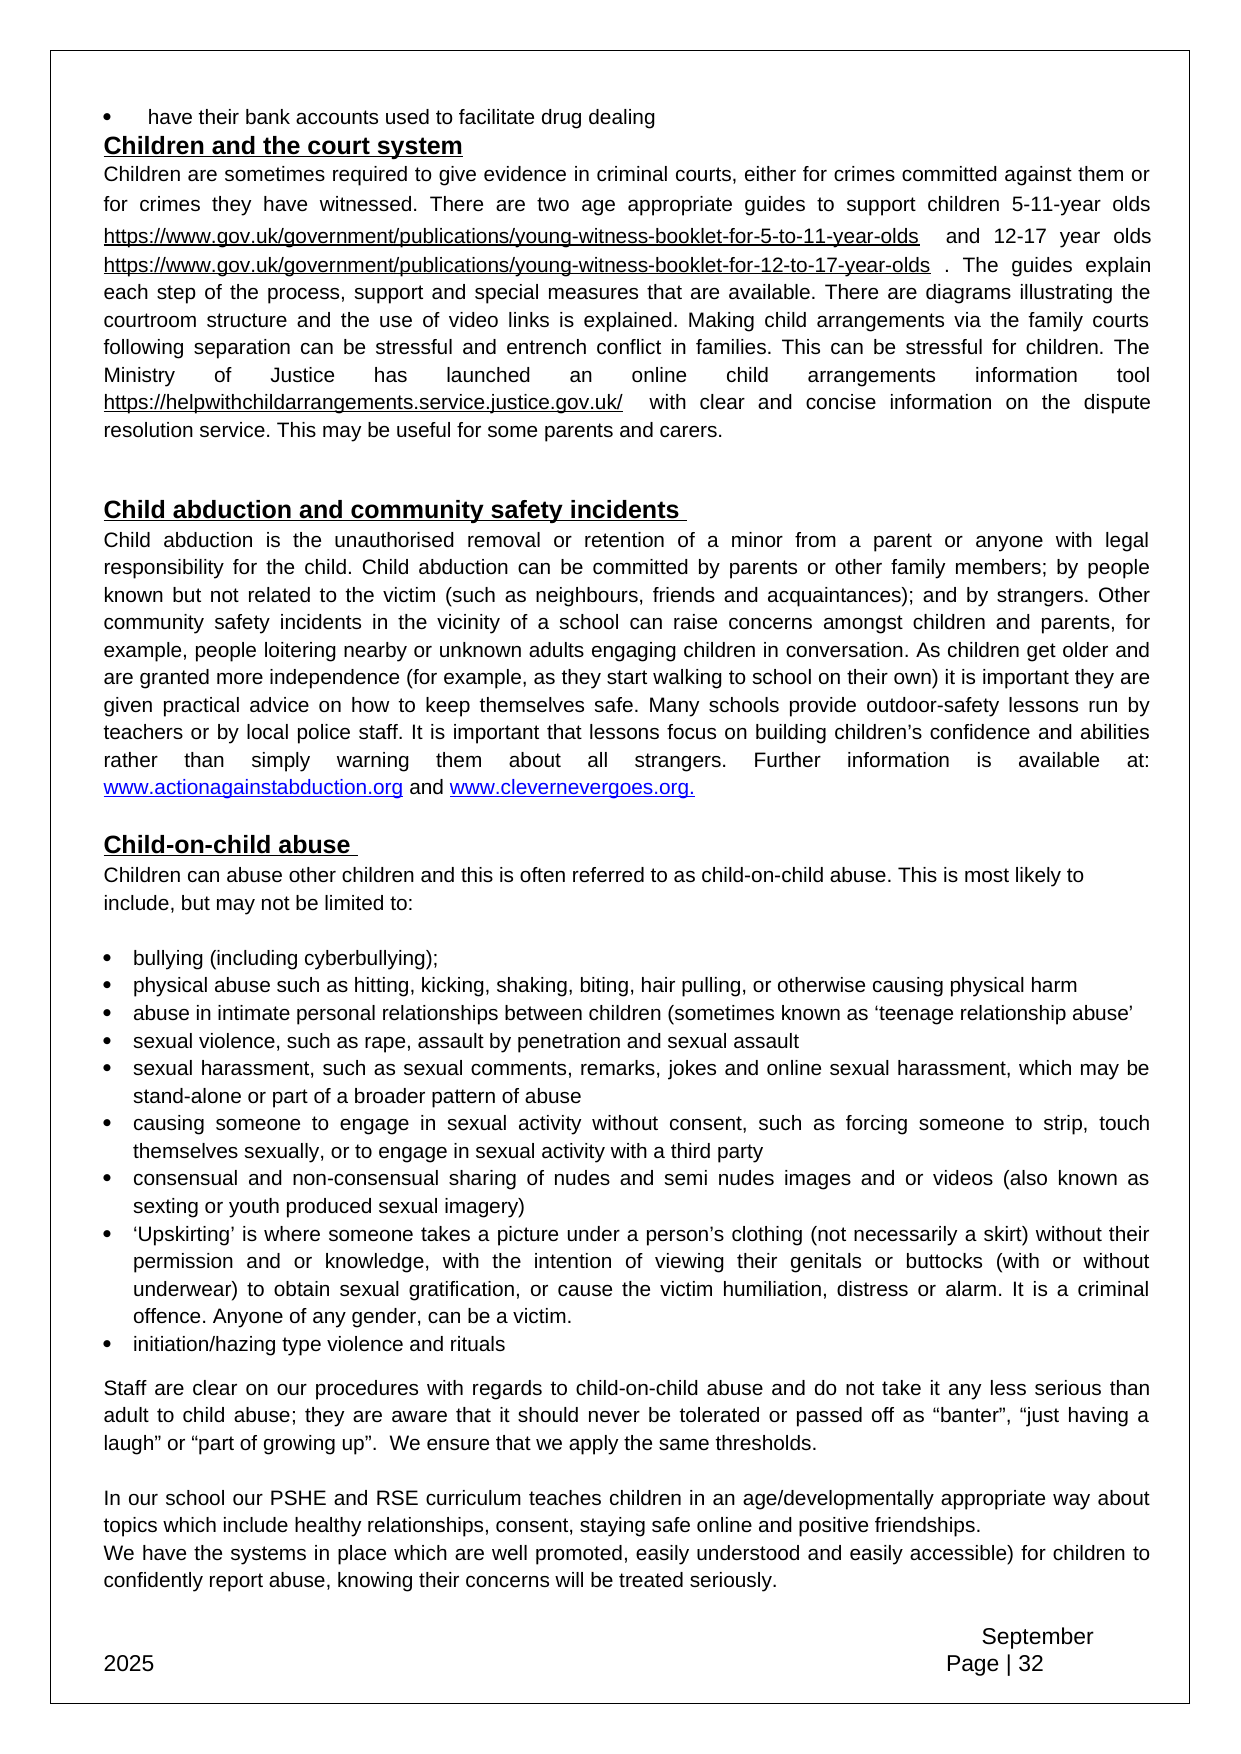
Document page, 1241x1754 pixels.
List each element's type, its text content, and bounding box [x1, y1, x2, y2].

list sexual harassment, such as sexual comments, remarks, jokes and online sexual harassment, which may be stand-alone or part of a broader pattern of abuse [103, 1056, 1152, 1108]
text Child abduction and community safety incidents [103, 494, 1152, 523]
text We have the systems in place which are well promoted, easily understood and easily accessible) for children to confidently report abuse, knowing their concerns will be treated seriously. [103, 1541, 1152, 1592]
list consensual and non-consensual sharing of nudes and semi nudes images and or videos (also known as sexting or youth produced sexual imagery) [103, 1166, 1152, 1218]
text Children can abuse other children and this is often referred to as child-on-child abuse. This is most likely to include, but may not be limited to: [103, 863, 1152, 914]
list bullying (including cyberbullying); [103, 946, 1152, 970]
list Children are sometimes required to give evidence in criminal courts, either for crimes committed against them or for crimes they have witnessed. There are two age appropriate guides to support children 5-11-year olds https://www.gov.uk/government/publications/young-witness-booklet-for-5-to-11-year-olds and 12-17 year olds https://www.gov.uk/government/publications/young-witness-booklet-for-12-to-17-year-olds . The guides explain each step of the process, support and special measures that are available. There are diagrams illustrating the courtroom structure and the use of video links is explained. Making child arrangements via the family courts following separation can be stressful and entrench conflict in families. This can be stressful for children. The Ministry of Justice has launched an online child arrangements information tool https://helpwithchildarrangements.service.justice.gov.uk/ with clear and concise information on the dispute resolution service. This may be useful for some parents and carers. [103, 162, 1152, 441]
text Child-on-child abuse [103, 830, 1152, 859]
list physical abuse such as hitting, kicking, shaking, biting, hair pulling, or otherwise causing physical harm [103, 973, 1152, 997]
list initiation/hazing type violence and rituals [103, 1331, 1152, 1356]
text Child abduction is the unauthorised removal or retention of a minor from a parent or anyone with legal responsibility for the child. Child abduction can be committed by parents or other family members; by people known but not related to the victim (such as neighbours, friends and acquaintances); and by strangers. Other community safety incidents in the vicinity of a school can raise concerns amongst children and parents, for example, people loitering nearby or unknown adults engaging children in conversation. As children get older and are granted more independence (for example, as they start walking to school on their own) it is important they are given practical advice on how to keep themselves safe. Many schools provide outdoor-safety lessons run by teachers or by local police staff. It is important that lessons focus on building children’s confidence and abilities rather than simply warning them about all strangers. Further information is available at: www.actionagainstabduction.org and www.clevernevergoes.org. [103, 528, 1152, 799]
list abuse in intimate personal relationships between children (sometimes known as ‘teenage relationship abuse’ [103, 1001, 1152, 1025]
list have their bank accounts used to facilitate drug dealing [103, 105, 1152, 129]
list causing someone to engage in sexual activity without consent, such as forcing someone to strip, touch themselves sexually, or to engage in sexual activity with a third party [103, 1111, 1152, 1163]
list sexual violence, such as rape, assault by penetration and sexual assault [103, 1028, 1152, 1052]
list Children and the court system [88, 131, 1152, 159]
list ‘Upskirting’ is where someone takes a picture under a person’s clothing (not necessarily a skirt) without their permission and or knowledge, with the intention of viewing their genitals or buttocks (with or without underwear) to obtain sexual gratification, or cause the victim humiliation, distress or alarm. It is a criminal offence. Anyone of any gender, can be a victim. [103, 1221, 1152, 1328]
text In our school our PSHE and RSE curriculum teaches children in an age/developmentally appropriate way about topics which include healthy relationships, consent, staying safe online and positive friendships. [103, 1486, 1152, 1537]
text Staff are clear on our procedures with regards to child-on-child abuse and do not take it any less serious than adult to child abuse; they are aware that it should never be tolerated or passed off as “banter”, “just having a laugh” or “part of growing up”. We ensure that we apply the same thresholds. [103, 1376, 1152, 1454]
